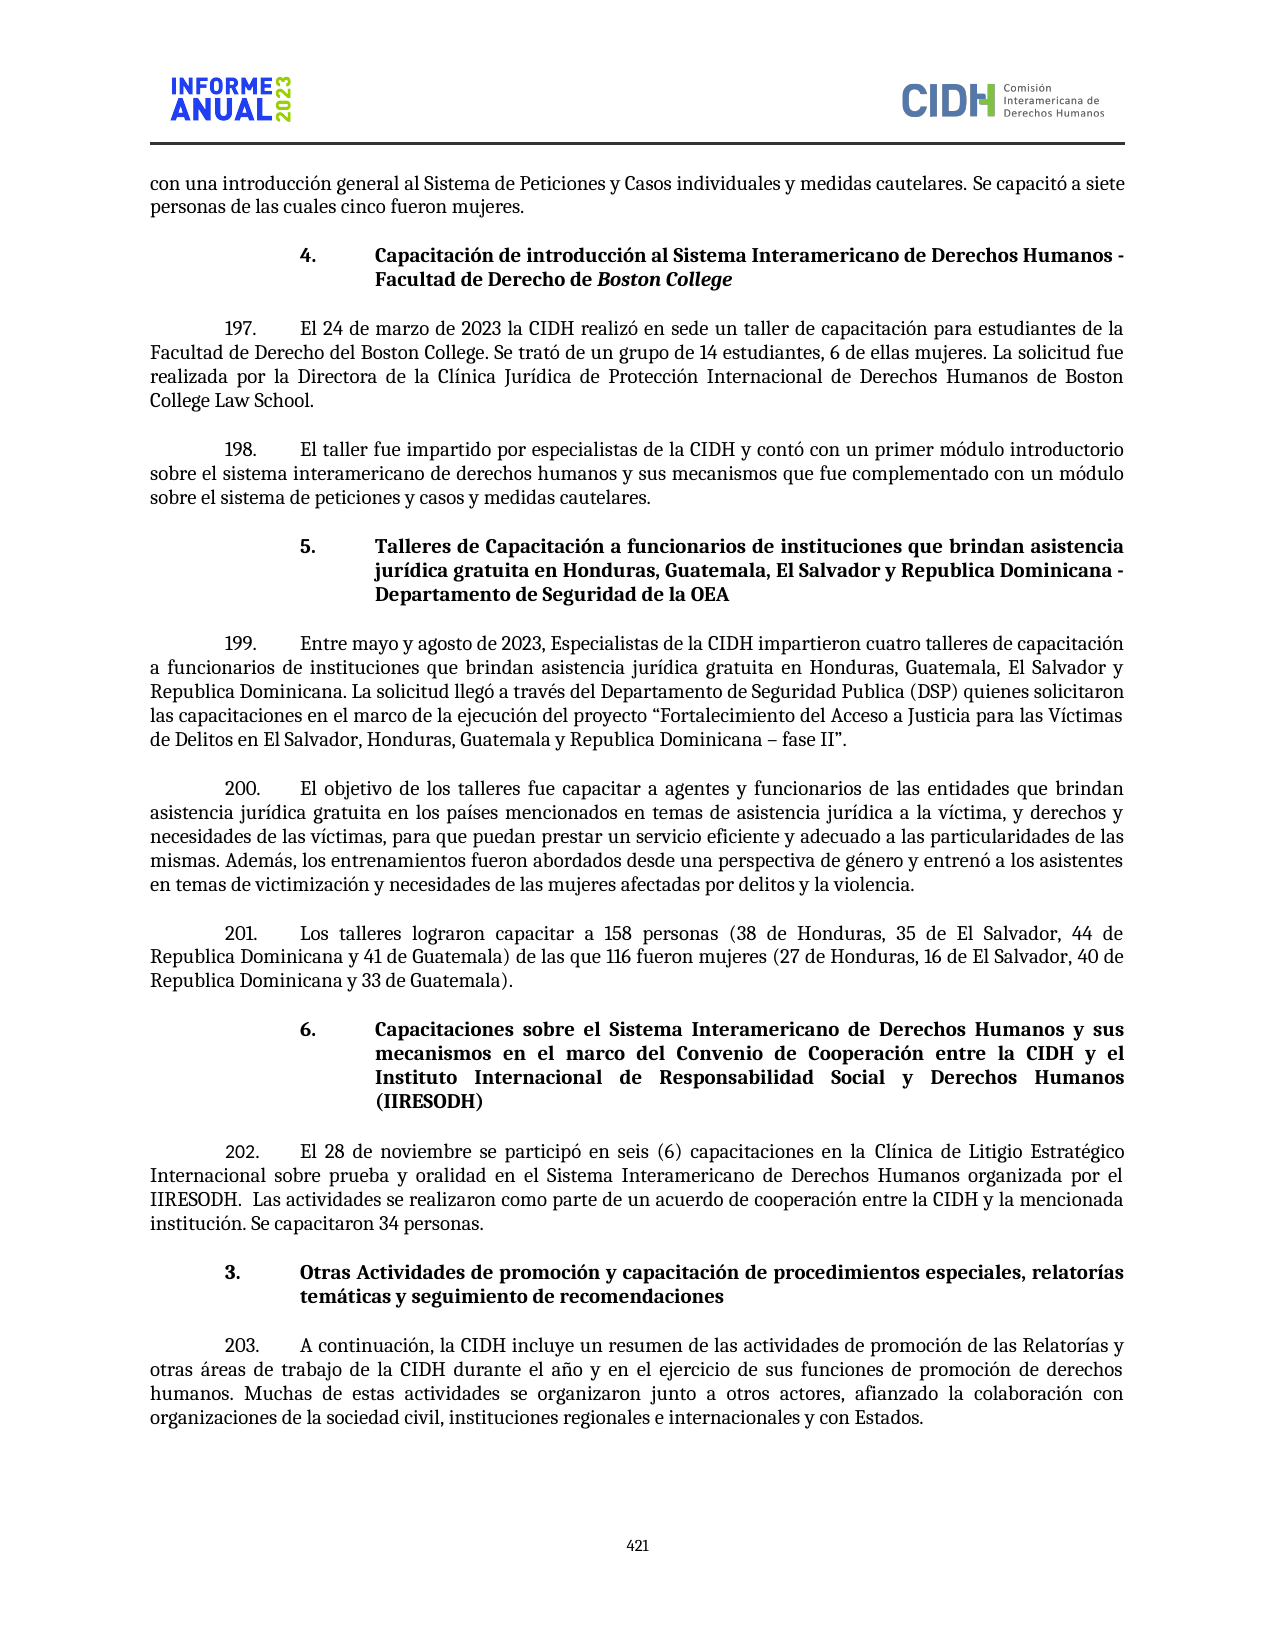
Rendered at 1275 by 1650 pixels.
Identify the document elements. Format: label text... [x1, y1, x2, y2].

text El 24 de marzo de 2023 la CIDH realizó en sede un taller de capacitación para estudiantes de la Facultad de Derecho del Boston College. Se trató de un grupo de 14 estudiantes, 6 de ellas mujeres. La solicitud fue realizada por la Directora de la Clínica Jurídica de Protección Internacional de Derechos Humanos de Boston College Law School. [150, 317, 1125, 413]
list Capacitación de introducción al Sistema Interamericano de Derechos Humanos - Facultad de Derecho de Boston College [300, 244, 1125, 292]
list Capacitaciones sobre el Sistema Interamericano de Derechos Humanos y sus mecanismos en el marco del Convenio de Cooperación entre la CIDH y el Instituto Internacional de Responsabilidad Social y Derechos Humanos (IIRESODH) [300, 1018, 1125, 1114]
text Entre mayo y agosto de 2023, Especialistas de la CIDH impartieron cuatro talleres de capacitación a funcionarios de instituciones que brindan asistencia jurídica gratuita en Honduras, Guatemala, El Salvador y Republica Dominicana. La solicitud llegó a través del Departamento de Seguridad Publica (DSP) quienes solicitaron las capacitaciones en el marco de la ejecución del proyecto “Fortalecimiento del Acceso a Justicia para las Víctimas de Delitos en El Salvador, Honduras, Guatemala y Republica Dominicana – fase II”. [150, 632, 1125, 751]
picture [161, 75, 304, 127]
text Los talleres lograron capacitar a 158 personas (38 de Honduras, 35 de El Salvador, 44 de Republica Dominicana y 41 de Guatemala) de las que 116 fueron mujeres (27 de Honduras, 16 de El Salvador, 40 de Republica Dominicana y 33 de Guatemala). [150, 921, 1125, 993]
text El taller fue impartido por especialistas de la CIDH y contó con un primer módulo introductorio sobre el sistema interamericano de derechos humanos y sus mecanismos que fue complementado con un módulo sobre el sistema de peticiones y casos y medidas cautelares. [150, 438, 1125, 510]
text El 28 de noviembre se participó en seis (6) capacitaciones en la Clínica de Litigio Estratégico Internacional sobre prueba y oralidad en el Sistema Interamericano de Derechos Humanos organizada por el IIRESODH. Las actividades se realizaron como parte de un acuerdo de cooperación entre la CIDH y la mencionada institución. Se capacitaron 34 personas. [150, 1139, 1125, 1236]
text A continuación, la CIDH incluye un resumen de las actividades de promoción de las Relatorías y otras áreas de trabajo de la CIDH durante el año y en el ejercicio de sus funciones de promoción de derechos humanos. Muchas de estas actividades se organizaron junto a otros actores, afianzado la colaboración con organizaciones de la sociedad civil, instituciones regionales e internacionales y con Estados. [150, 1334, 1125, 1429]
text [150, 171, 1125, 219]
text El objetivo de los talleres fue capacitar a agentes y funcionarios de las entidades que brindan asistencia jurídica gratuita en los países mencionados en temas de asistencia jurídica a la víctima, y derechos y necesidades de las víctimas, para que puedan prestar un servicio eficiente y adecuado a las particularidades de las mismas. Además, los entrenamientos fueron abordados desde una perspectiva de género y entrenó a los asistentes en temas de victimización y necesidades de las mujeres afectadas por delitos y la violencia. [150, 776, 1125, 896]
list Talleres de Capacitación a funcionarios de instituciones que brindan asistencia jurídica gratuita en Honduras, Guatemala, El Salvador y Republica Dominicana - Departamento de Seguridad de la OEA [300, 535, 1125, 607]
text Otras Actividades de promoción y capacitación de procedimientos especiales, relatorías temáticas y seguimiento de recomendaciones [225, 1261, 1125, 1309]
picture [893, 75, 1114, 127]
